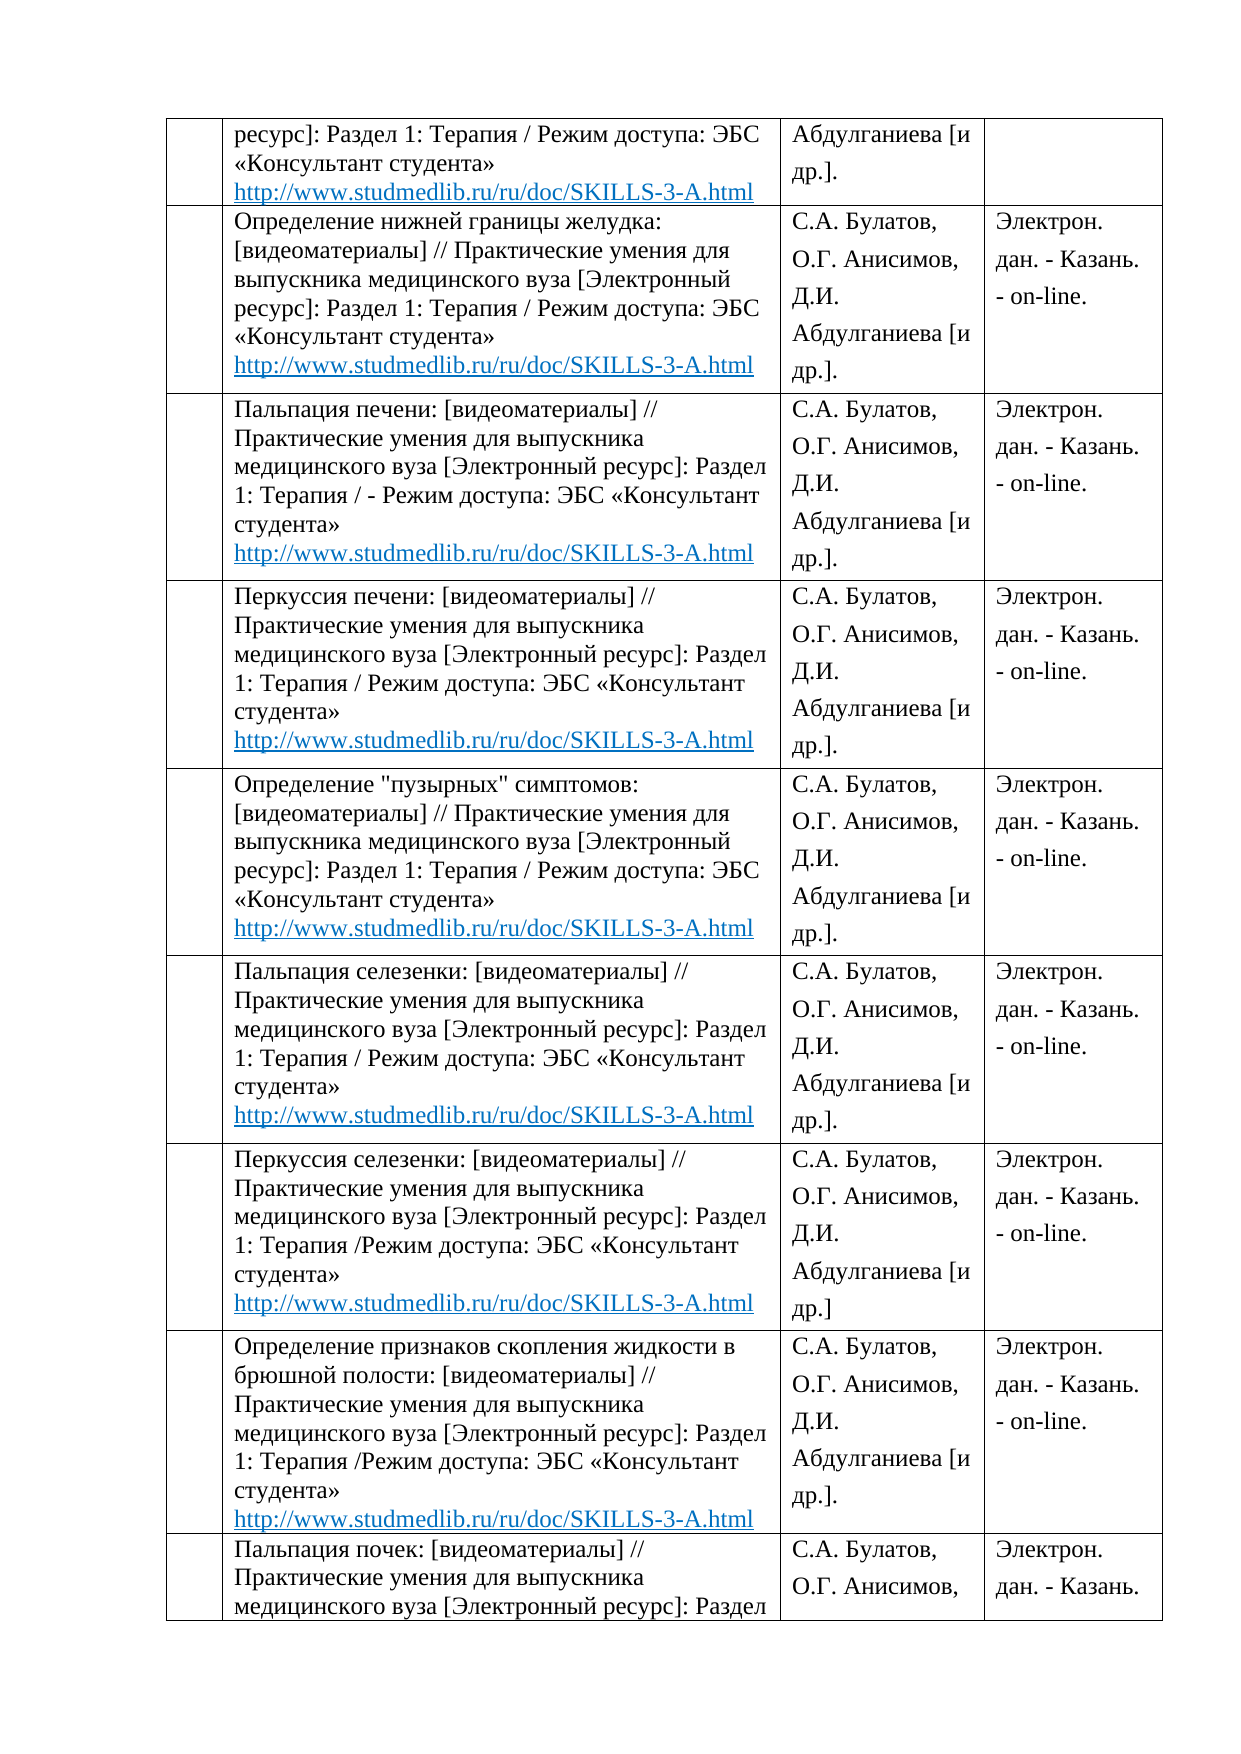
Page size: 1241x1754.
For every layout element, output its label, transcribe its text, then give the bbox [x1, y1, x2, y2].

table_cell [985, 1534, 1162, 1620]
table_cell [167, 119, 222, 205]
table_cell [167, 206, 222, 393]
table_cell [167, 394, 222, 580]
table_cell С.А. Булатов, О.Г. Анисимов, Д.И. Абдулганиева [и др.] [781, 1144, 984, 1330]
table_cell [167, 581, 222, 768]
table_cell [781, 119, 984, 205]
table_cell Определение признаков скопления жидкости в брюшной полости: [видеоматериалы] // Практические умения для выпускника медицинского вуза [Электронный ресурс]: Раздел 1: Терапия /Режим доступа: ЭБС «Консультант студента» http://www.studmedlib.ru/ru/doc/SKILLS-3-A.html [223, 1331, 780, 1533]
table_cell Электрон. дан. - Казань. - on-line. [985, 769, 1162, 955]
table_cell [781, 1534, 984, 1620]
table_cell Определение нижней границы желудка: [видеоматериалы] // Практические умения для выпускника медицинского вуза [Электронный ресурс]: Раздел 1: Терапия / Режим доступа: ЭБС «Консультант студента» http://www.studmedlib.ru/ru/doc/SKILLS-3-A.html [223, 206, 780, 393]
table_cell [223, 119, 780, 205]
table_cell Электрон. дан. - Казань. - on-line. [985, 1331, 1162, 1533]
table_cell [167, 1534, 222, 1620]
table_cell С.А. Булатов, О.Г. Анисимов, Д.И. Абдулганиева [и др.]. [781, 206, 984, 393]
table_cell Пальпация селезенки: [видеоматериалы] // Практические умения для выпускника медицинского вуза [Электронный ресурс]: Раздел 1: Терапия / Режим доступа: ЭБС «Консультант студента» http://www.studmedlib.ru/ru/doc/SKILLS-3-A.html [223, 956, 780, 1143]
table_cell Перкуссия печени: [видеоматериалы] // Практические умения для выпускника медицинского вуза [Электронный ресурс]: Раздел 1: Терапия / Режим доступа: ЭБС «Консультант студента» http://www.studmedlib.ru/ru/doc/SKILLS-3-A.html [223, 581, 780, 768]
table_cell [223, 1534, 780, 1620]
table_cell Электрон. дан. - Казань. - on-line. [985, 956, 1162, 1143]
table_cell Пальпация печени: [видеоматериалы] // Практические умения для выпускника медицинского вуза [Электронный ресурс]: Раздел 1: Терапия / - Режим доступа: ЭБС «Консультант студента» http://www.studmedlib.ru/ru/doc/SKILLS-3-A.html [223, 394, 780, 580]
table_cell С.А. Булатов, О.Г. Анисимов, Д.И. Абдулганиева [и др.]. [781, 956, 984, 1143]
table_cell С.А. Булатов, О.Г. Анисимов, Д.И. Абдулганиева [и др.]. [781, 769, 984, 955]
table_cell [167, 769, 222, 955]
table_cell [985, 119, 1162, 205]
table_cell Электрон. дан. - Казань. - on-line. [985, 206, 1162, 393]
table_cell [167, 1144, 222, 1330]
table_cell С.А. Булатов, О.Г. Анисимов, Д.И. Абдулганиева [и др.]. [781, 394, 984, 580]
table_cell [167, 956, 222, 1143]
table_cell Перкуссия селезенки: [видеоматериалы] // Практические умения для выпускника медицинского вуза [Электронный ресурс]: Раздел 1: Терапия /Режим доступа: ЭБС «Консультант студента» http://www.studmedlib.ru/ru/doc/SKILLS-3-A.html [223, 1144, 780, 1330]
table_cell Электрон. дан. - Казань. - on-line. [985, 581, 1162, 768]
table_cell Электрон. дан. - Казань. - on-line. [985, 1144, 1162, 1330]
table_cell Определение "пузырных" симптомов: [видеоматериалы] // Практические умения для выпускника медицинского вуза [Электронный ресурс]: Раздел 1: Терапия / Режим доступа: ЭБС «Консультант студента» http://www.studmedlib.ru/ru/doc/SKILLS-3-A.html [223, 769, 780, 955]
table_cell Электрон. дан. - Казань. - on-line. [985, 394, 1162, 580]
table_cell С.А. Булатов, О.Г. Анисимов, Д.И. Абдулганиева [и др.]. [781, 581, 984, 768]
table_cell С.А. Булатов, О.Г. Анисимов, Д.И. Абдулганиева [и др.]. [781, 1331, 984, 1533]
table_cell [167, 1331, 222, 1533]
